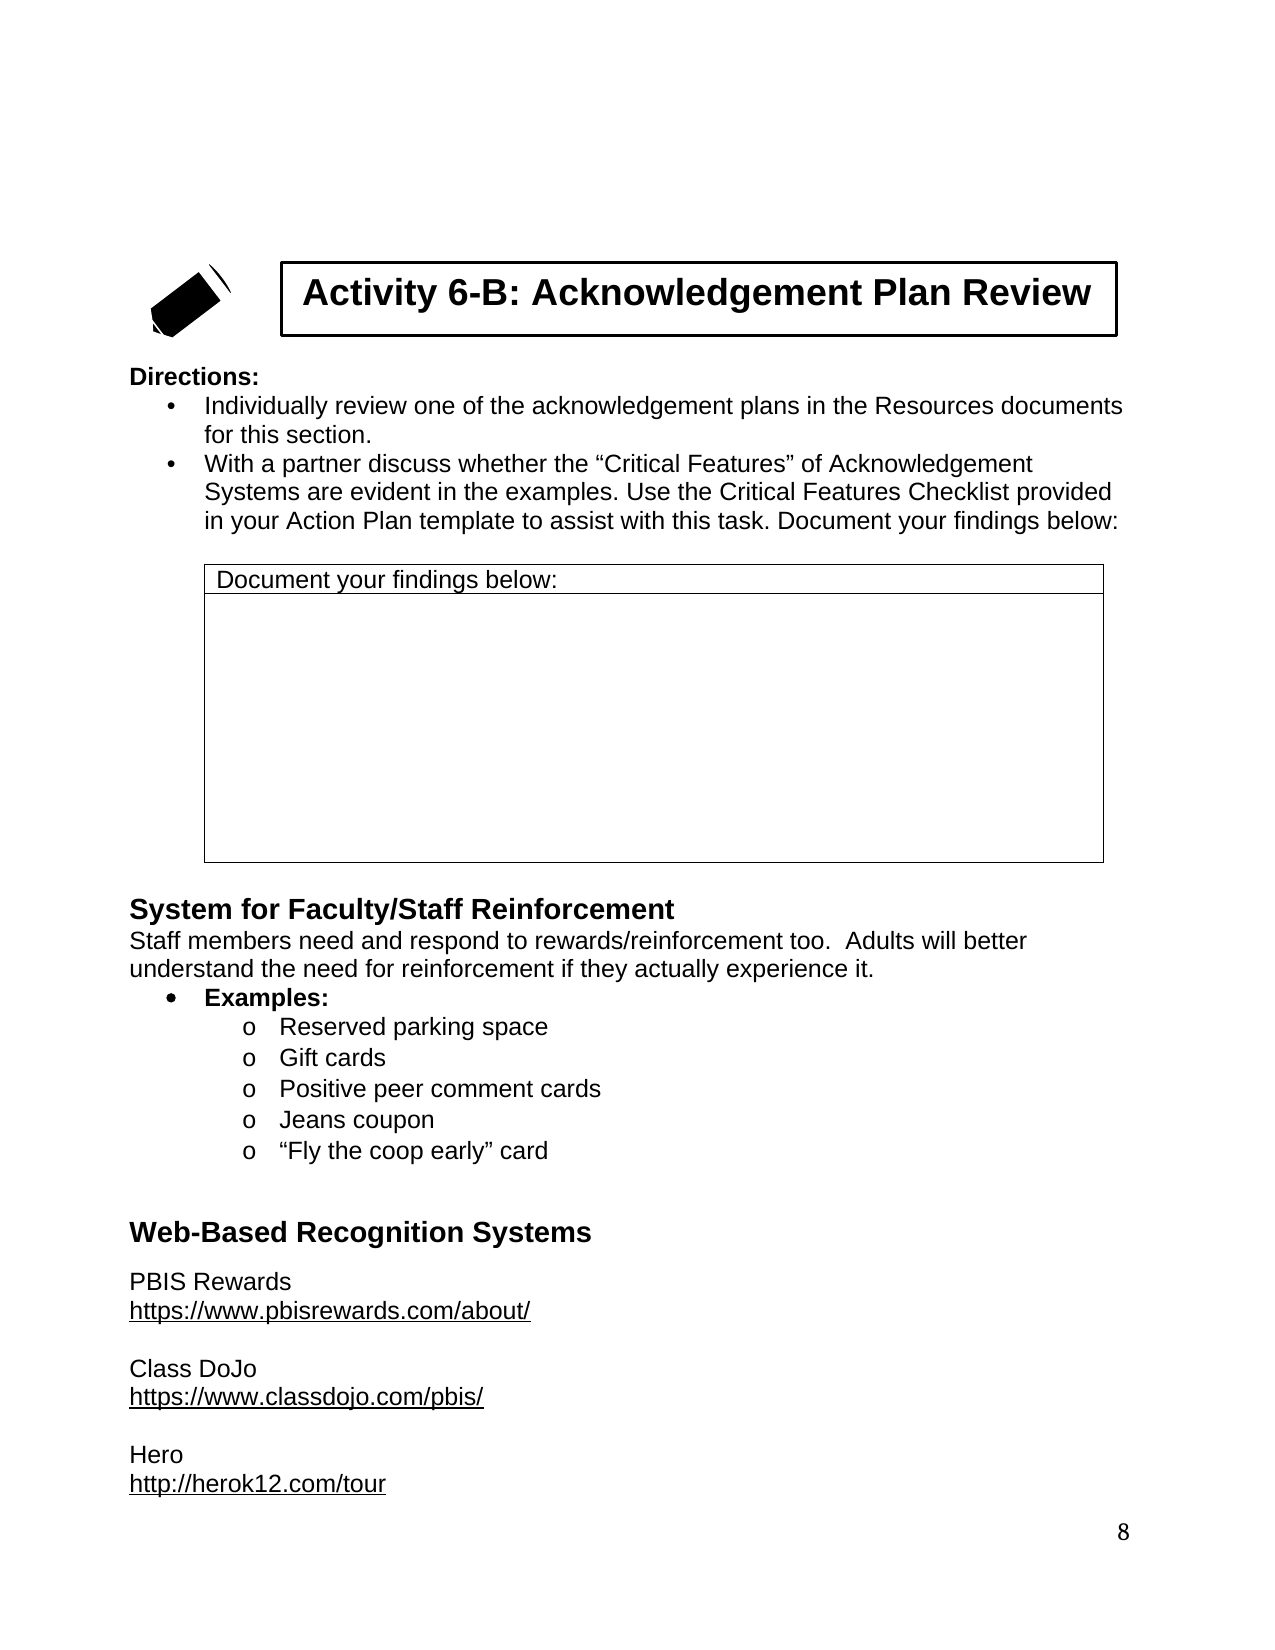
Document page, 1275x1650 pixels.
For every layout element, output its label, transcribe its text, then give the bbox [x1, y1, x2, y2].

text Hero [129, 1440, 1129, 1468]
list Reserved parking space [242, 1012, 1129, 1043]
text Staff members need and respond to rewards/reinforcement too. Adults will better understand the need for reinforcement if they actually experience it. [129, 926, 1129, 983]
list “Fly the coop early” card [242, 1136, 1129, 1167]
text System for Faculty/Staff Reinforcement [129, 892, 1129, 926]
table_cell [205, 594, 1103, 862]
list Examples: [167, 983, 1129, 1012]
text Directions: [129, 362, 1129, 391]
list With a partner discuss whether the “Critical Features” of Acknowledgement Systems are evident in the examples. Use the Critical Features Checklist provided in your Action Plan template to assist with this task. Document your findings below: [167, 448, 1129, 535]
text PBIS Rewards [129, 1267, 1129, 1296]
text https://www.classdojo.com/pbis/ [129, 1382, 1129, 1411]
list Individually review one of the acknowledgement plans in the Resources documents for this section. [167, 391, 1129, 448]
table_header Document your findings below: [205, 565, 1103, 593]
text Class DoJo [129, 1353, 1129, 1382]
text https://www.pbisrewards.com/about/ [129, 1296, 1129, 1325]
list Jeans coupon [242, 1105, 1129, 1136]
list Positive peer comment cards [242, 1074, 1129, 1105]
list Gift cards [242, 1043, 1129, 1074]
text Web-Based Recognition Systems [129, 1214, 1129, 1248]
text http://herok12.com/tour [129, 1468, 1129, 1497]
